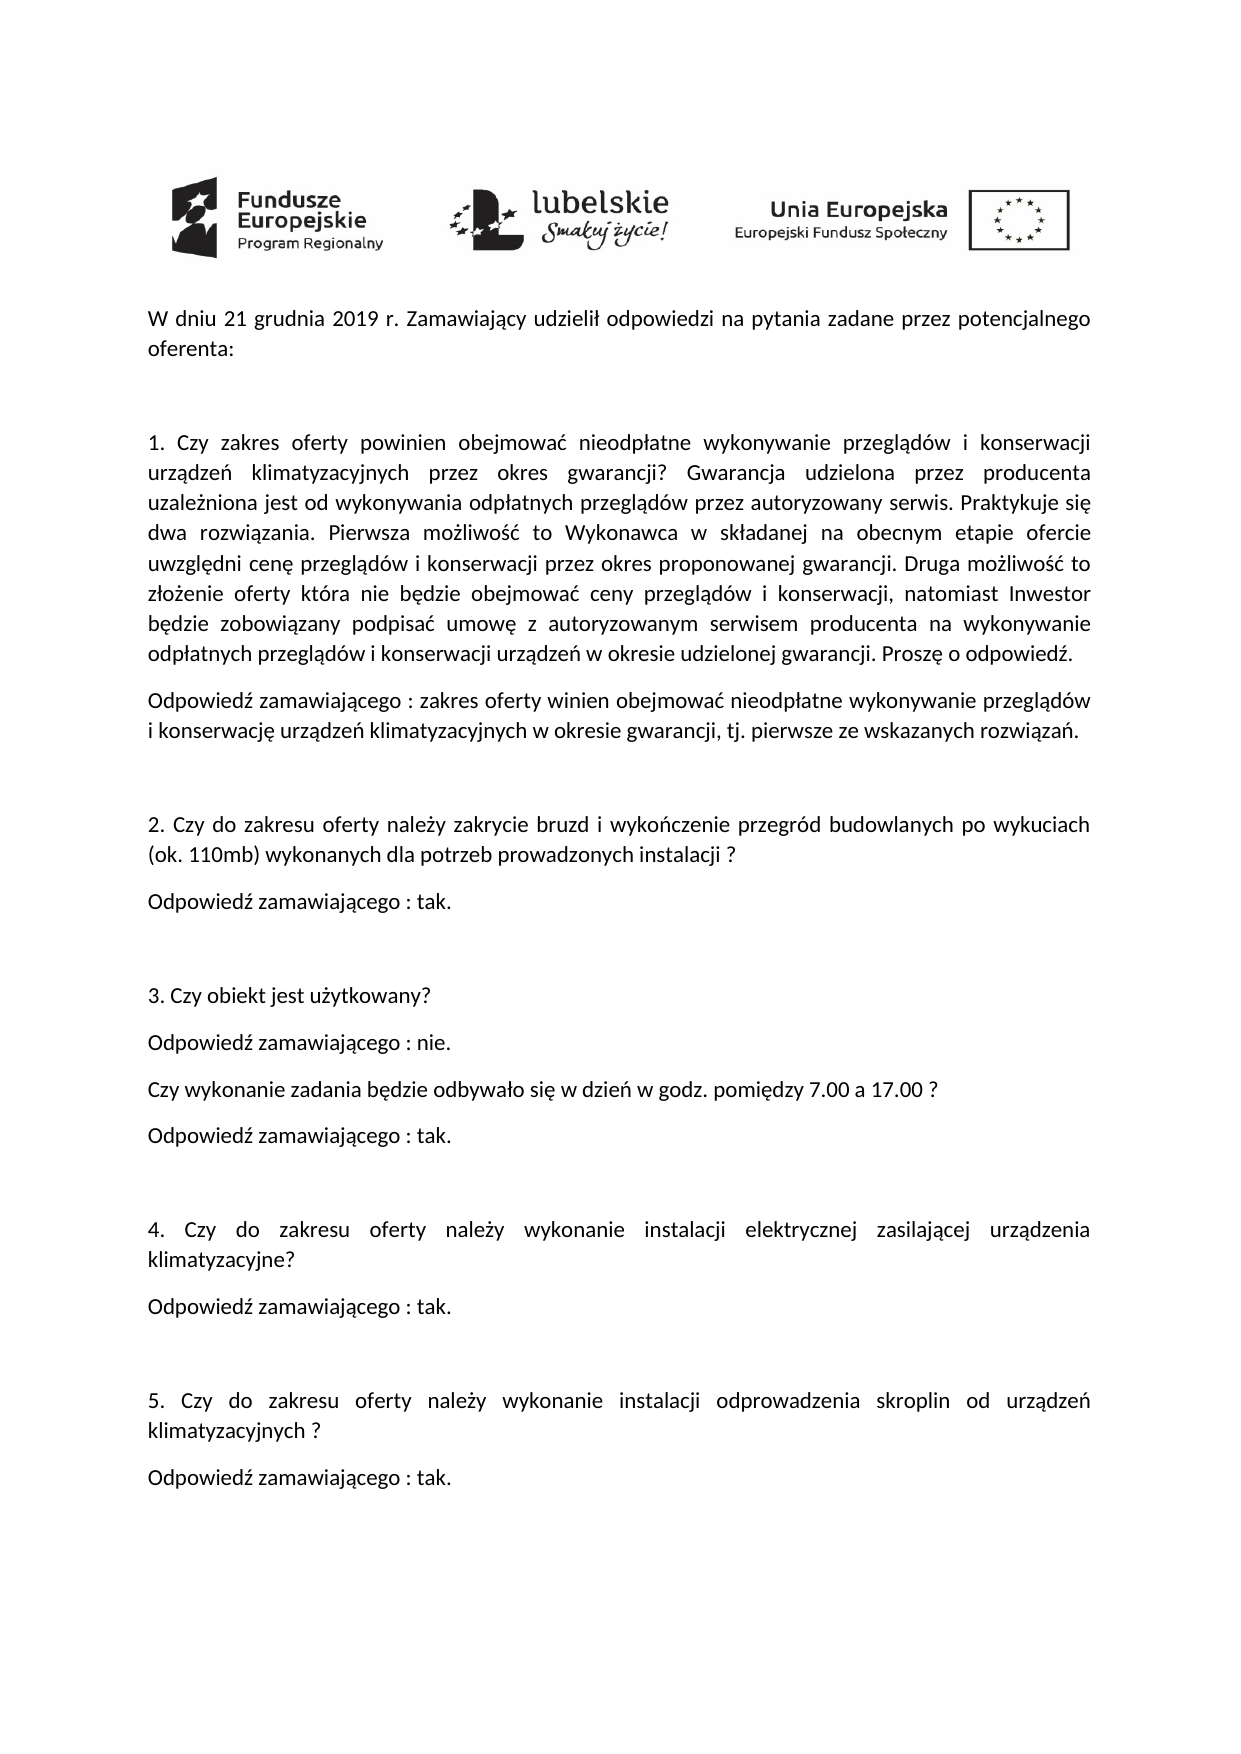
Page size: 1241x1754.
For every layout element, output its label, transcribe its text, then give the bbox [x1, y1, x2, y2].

text Odpowiedź zamawiającego : zakres oferty winien obejmować nieodpłatne wykonywanie przeglądów i konserwację urządzeń klimatyzacyjnych w okresie gwarancji, tj. pierwsze ze wskazanych rozwiązań. [148, 686, 1093, 744]
text Odpowiedź zamawiającego : tak. [148, 1292, 1093, 1321]
text Odpowiedź zamawiającego : tak. [148, 887, 1093, 915]
text 4. Czy do zakresu oferty należy wykonanie instalacji elektrycznej zasilającej urządzenia klimatyzacyjne? [148, 1215, 1093, 1274]
text Odpowiedź zamawiającego : tak. [148, 1463, 1093, 1491]
picture [147, 147, 1093, 286]
text W dniu 21 grudnia 2019 r. Zamawiający udzielił odpowiedzi na pytania zadane przez potencjalnego oferenta: [148, 304, 1093, 362]
text Odpowiedź zamawiającego : nie. [148, 1028, 1093, 1056]
text 5. Czy do zakresu oferty należy wykonanie instalacji odprowadzenia skroplin od urządzeń klimatyzacyjnych ? [148, 1386, 1093, 1444]
text 2. Czy do zakresu oferty należy zakrycie bruzd i wykończenie przegród budowlanych po wykuciach (ok. 110mb) wykonanych dla potrzeb prowadzonych instalacji ? [148, 810, 1093, 868]
text Odpowiedź zamawiającego : tak. [148, 1122, 1093, 1150]
text Czy wykonanie zadania będzie odbywało się w dzień w godz. pomiędzy 7.00 a 17.00 ? [148, 1075, 1093, 1103]
text 1. Czy zakres oferty powinien obejmować nieodpłatne wykonywanie przeglądów i konserwacji urządzeń klimatyzacyjnych przez okres gwarancji? Gwarancja udzielona przez producenta uzależniona jest od wykonywania odpłatnych przeglądów przez autoryzowany serwis. Praktykuje się dwa rozwiązania. Pierwsza możliwość to Wykonawca w składanej na obecnym etapie ofercie uwzględni cenę przeglądów i konserwacji przez okres proponowanej gwarancji. Druga możliwość to złożenie oferty która nie będzie obejmować ceny przeglądów i konserwacji, natomiast Inwestor będzie zobowiązany podpisać umowę z autoryzowanym serwisem producenta na wykonywanie odpłatnych przeglądów i konserwacji urządzeń w okresie udzielonej gwarancji. Proszę o odpowiedź. [148, 428, 1093, 667]
text 3. Czy obiekt jest użytkowany? [148, 981, 1093, 1009]
